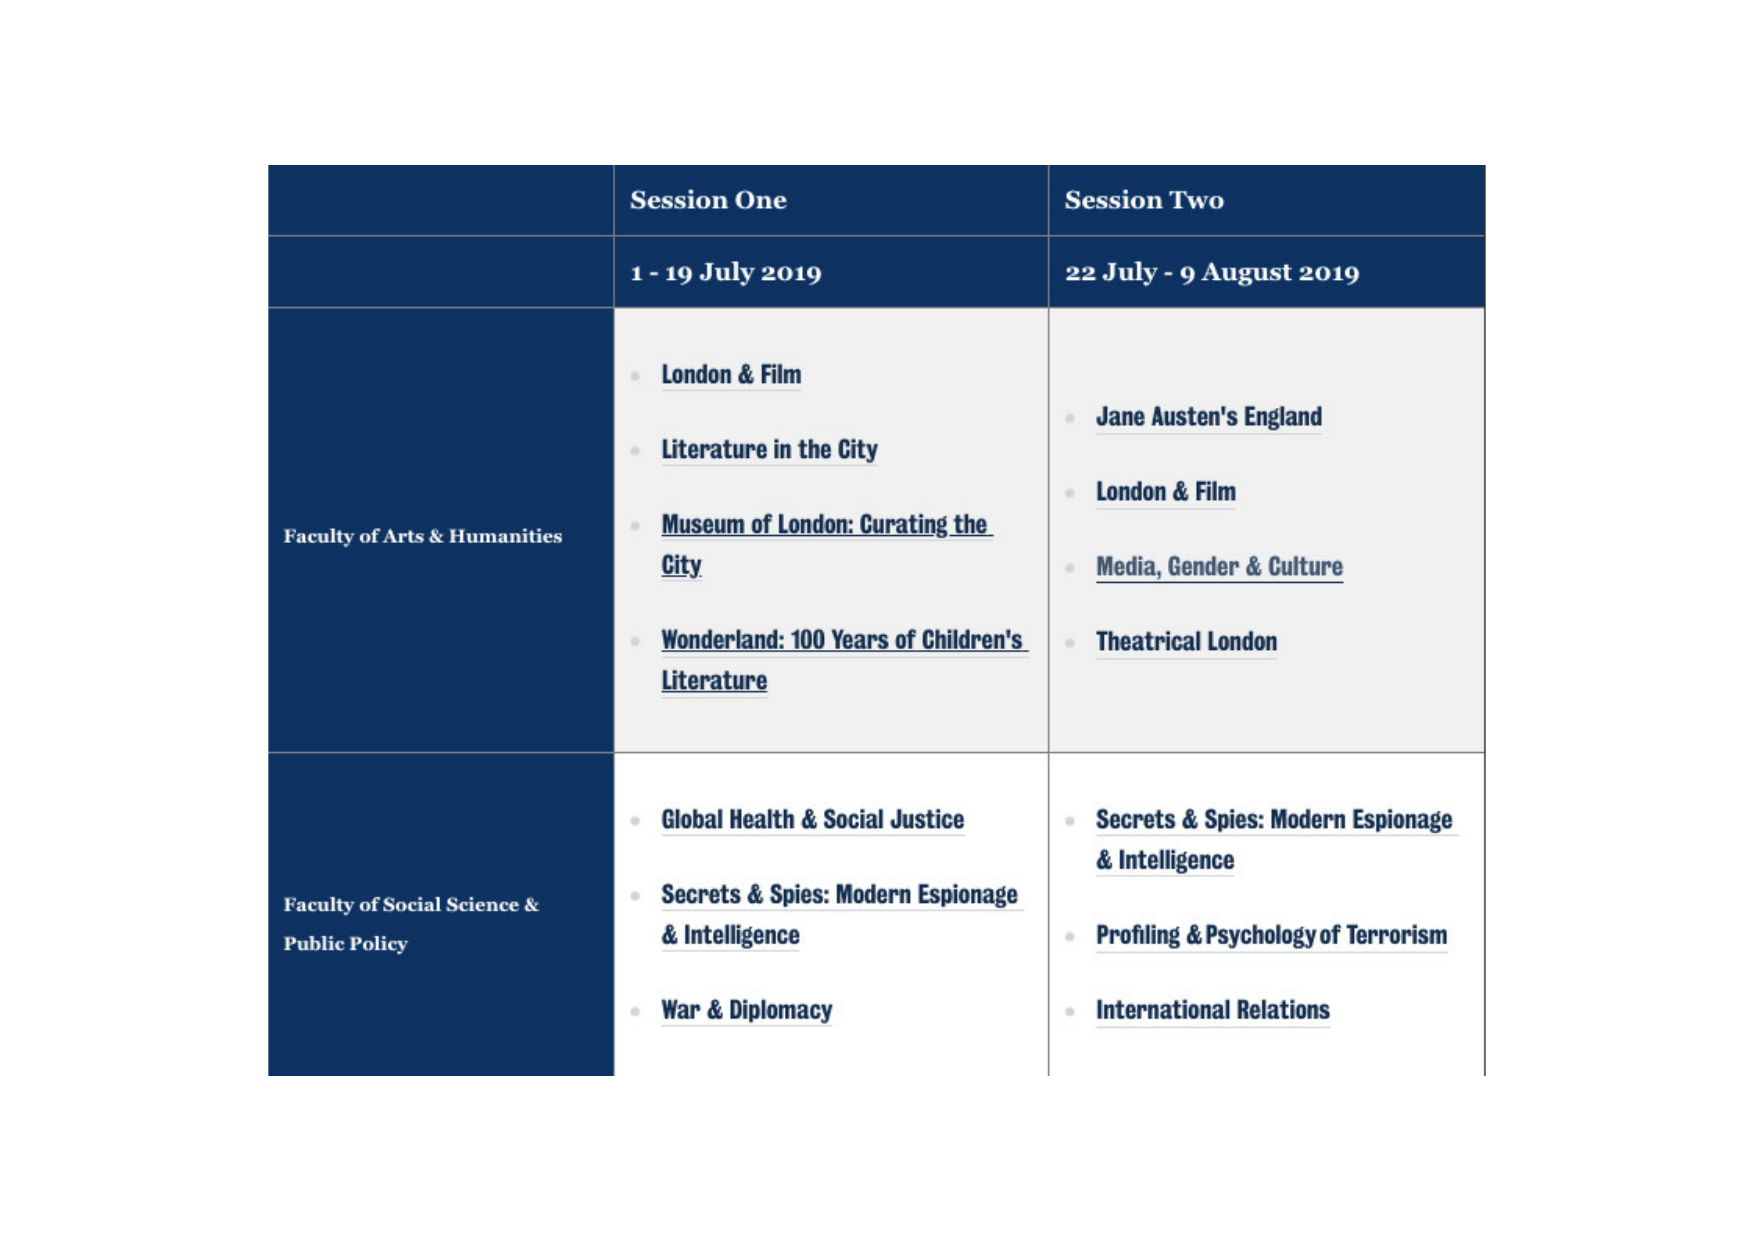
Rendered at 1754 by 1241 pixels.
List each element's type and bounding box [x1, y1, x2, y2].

picture [268, 165, 1486, 1076]
